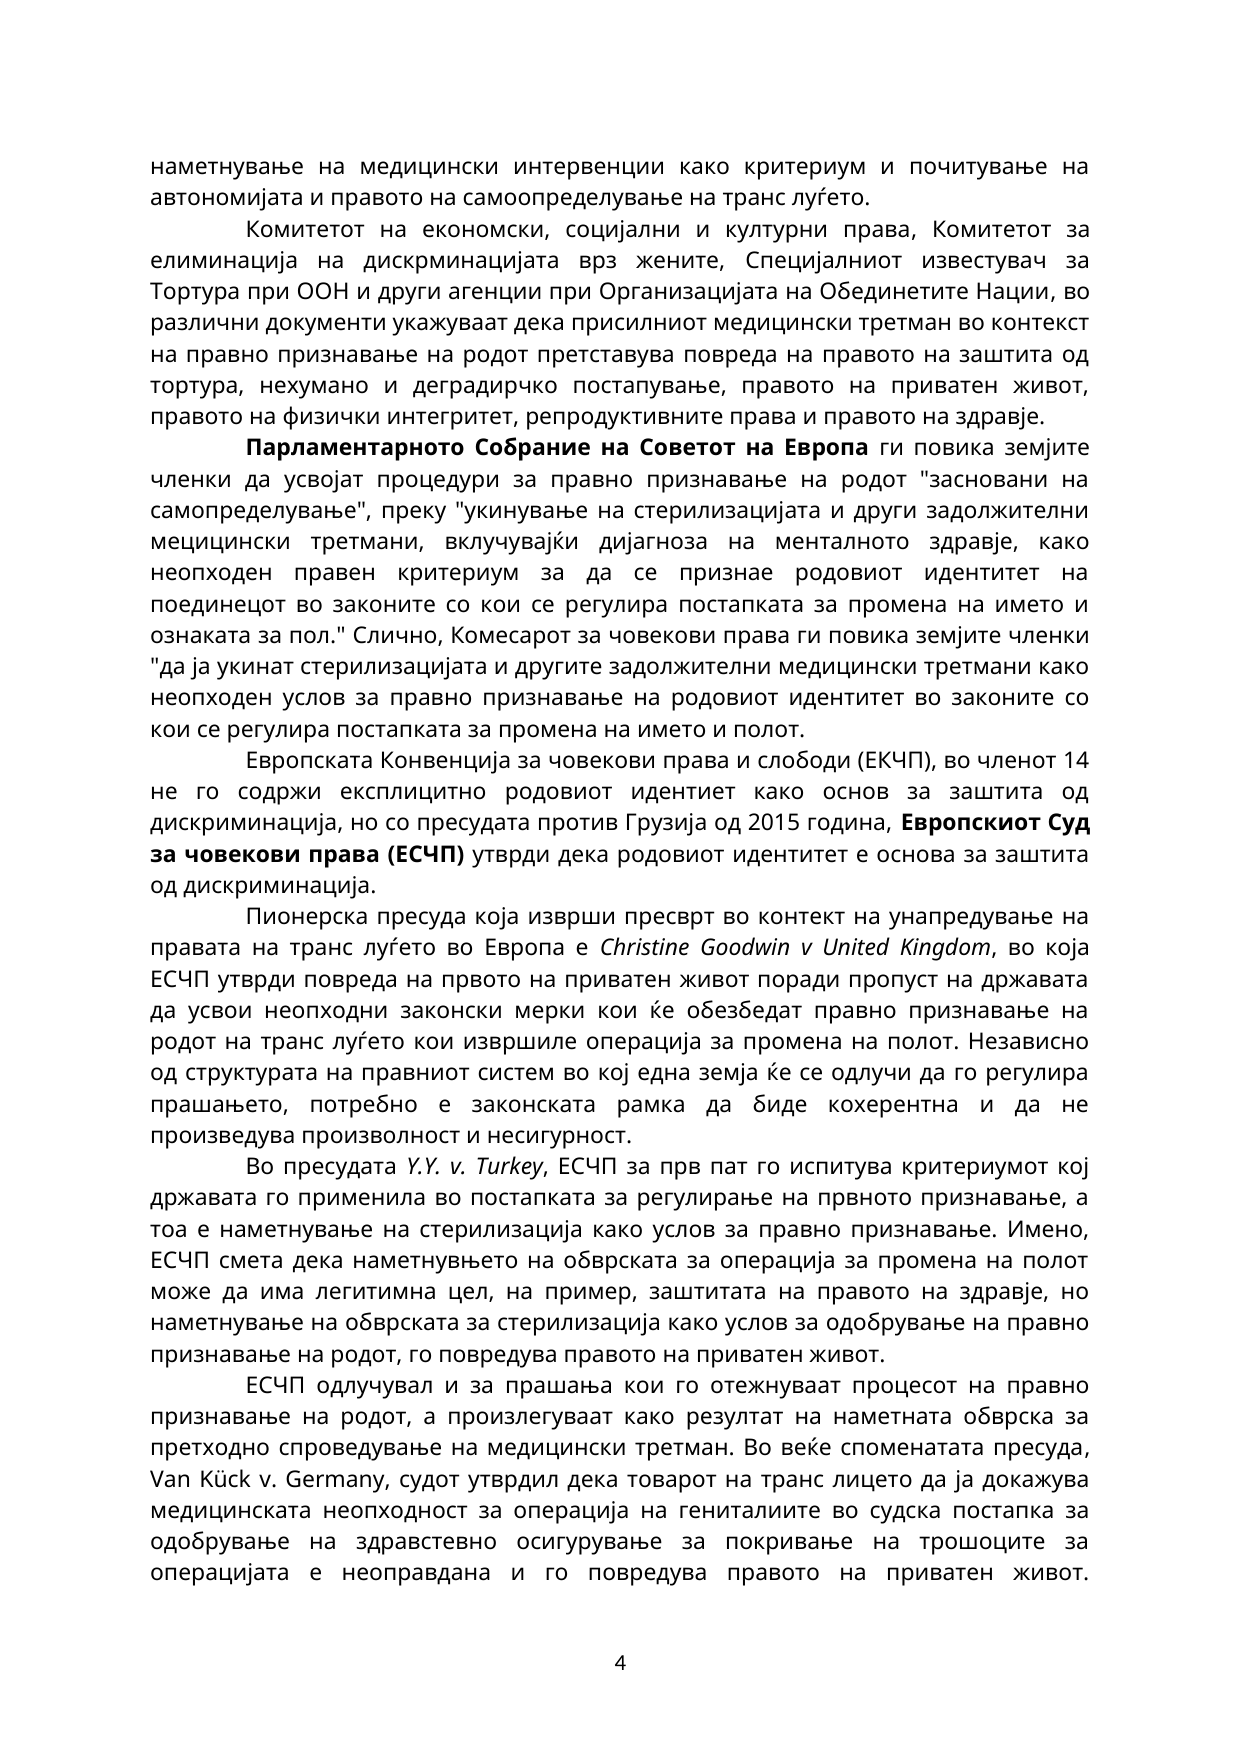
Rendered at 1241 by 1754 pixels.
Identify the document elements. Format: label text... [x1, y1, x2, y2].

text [150, 150, 1090, 212]
text Парламентарното Собрание на Советот на Европа ги повика земјите членки да усвојат процедури за правно признавање на родот "засновани на самопределување", преку "укинување на стерилизацијата и други задолжителни мецицински третмани, вклучувајќи дијагноза на менталното здравје, како неопходен правен критериум за да се признае родовиот идентитет на поединецот во законите со кои се регулира постапката за промена на името и ознаката за пол." Слично, Комесарот за човекови права ги повика земјите членки "да ја укинат стерилизацијата и другите задолжителни медицински третмани како неопходен услов за правно признавање на родовиот идентитет во законите со кои се регулира постапката за промена на името и полот. [150, 431, 1090, 744]
text Комитетот на економски, социјални и културни права, Комитетот за елиминација на дискрминацијата врз жените, Специјалниот известувач за Тортура при ООН и други агенции при Организацијата на Обединетите Нации, во различни документи укажуваат дека присилниот медицински третман во контекст на правно признавање на родот претставува повреда на правото на заштита од тортура, нехумано и деградирчко постапување, правото на приватен живот, правото на физички интегритет, репродуктивните права и правото на здравје. [150, 212, 1090, 431]
text Во пресудата Y.Y. v. Turkey, ЕСЧП за прв пат го испитува критериумот кој државата го применила во постапката за регулирање на првното признавање, а тоа е наметнување на стерилизација како услов за правно признавање. Имено, ЕСЧП смета дека наметнувњето на обврската за операција за промена на полот може да има легитимна цел, на пример, заштитата на правото на здравје, но наметнување на обврската за стерилизација како услов за одобрување на правно признавање на родот, го повредува правото на приватен живот. [150, 1150, 1090, 1369]
text Европската Конвенција за човекови права и слободи (ЕКЧП), во членот 14 не го содржи експлицитно родовиот идентиет како основ за заштита од дискриминација, но со пресудата против Грузија од 2015 година, Европскиот Суд за човекови права (ЕСЧП) утврди дека родовиот идентитет е основа за заштита од дискриминација. [150, 744, 1090, 900]
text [150, 1369, 1090, 1587]
text Пионерска пресуда која изврши пресврт во контект на унапредување на правата на транс луѓето во Европа е Christine Goodwin v United Kingdom, во која ЕСЧП утврди повреда на првото на приватен живот поради пропуст на државата да усвои неопходни законски мерки кои ќе обезбедат правно признавање на родот на транс луѓето кои извршиле операција за промена на полот. Независно од структурата на правниот систем во кој една земја ќе се одлучи да го регулира прашањето, потребно е законската рамка да биде кохерентна и да не произведува произволност и несигурност. [150, 900, 1090, 1150]
